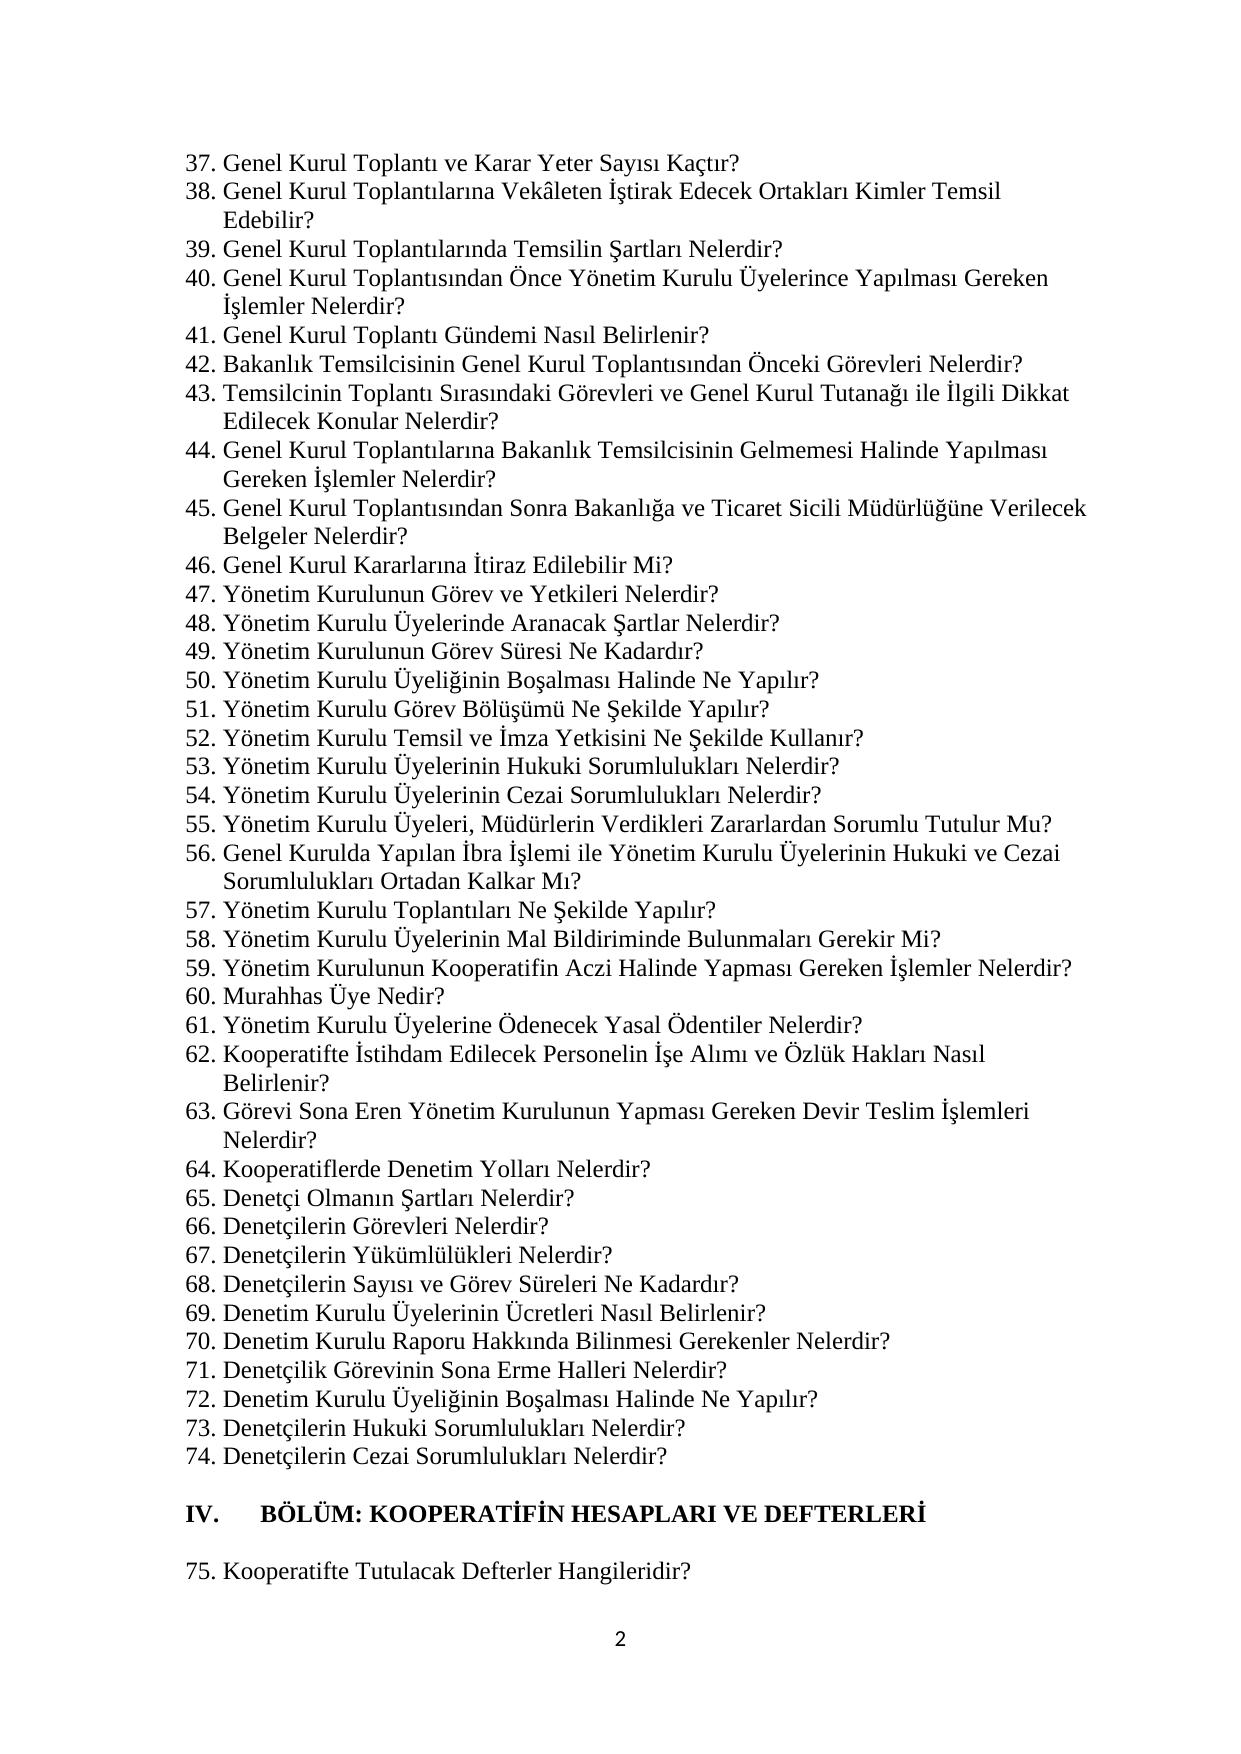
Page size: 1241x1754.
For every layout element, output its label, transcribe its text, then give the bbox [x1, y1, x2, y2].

list Yönetim Kurulu Görev Bölüşümü Ne Şekilde Yapılır? [185, 694, 1093, 723]
list Yönetim Kurulu Üyelerine Ödenecek Yasal Ödentiler Nelerdir? [185, 1010, 1093, 1039]
list Yönetim Kurulu Üyeliğinin Boşalması Halinde Ne Yapılır? [185, 665, 1093, 694]
list Görevi Sona Eren Yönetim Kurulunun Yapması Gereken Devir Teslim İşlemleri Nelerdir? [185, 1096, 1093, 1154]
list Yönetim Kurulu Üyelerinin Cezai Sorumlulukları Nelerdir? [185, 780, 1093, 809]
list Yönetim Kurulunun Kooperatifin Aczi Halinde Yapması Gereken İşlemler Nelerdir? [185, 953, 1093, 981]
list Denetçilerin Görevleri Nelerdir? [185, 1211, 1093, 1240]
list Yönetim Kurulu Temsil ve İmza Yetkisini Ne Şekilde Kullanır? [185, 723, 1093, 751]
list Genel Kurulda Yapılan İbra İşlemi ile Yönetim Kurulu Üyelerinin Hukuki ve Cezai Sorumlulukları Ortadan Kalkar Mı? [185, 838, 1093, 895]
list Kooperatiflerde Denetim Yolları Nelerdir? [185, 1154, 1093, 1183]
list Murahhas Üye Nedir? [185, 981, 1093, 1010]
list Genel Kurul Toplantısından Sonra Bakanlığa ve Ticaret Sicili Müdürlüğüne Verilecek Belgeler Nelerdir? [185, 493, 1093, 550]
list Denetçilerin Hukuki Sorumlulukları Nelerdir? [185, 1413, 1093, 1441]
list Genel Kurul Toplantılarında Temsilin Şartları Nelerdir? [185, 234, 1093, 263]
list Yönetim Kurulu Toplantıları Ne Şekilde Yapılır? [185, 895, 1093, 924]
list Yönetim Kurulu Üyelerinin Hukuki Sorumlulukları Nelerdir? [185, 751, 1093, 780]
list Denetim Kurulu Üyeliğinin Boşalması Halinde Ne Yapılır? [185, 1384, 1093, 1413]
list Denetçi Olmanın Şartları Nelerdir? [185, 1183, 1093, 1211]
list Yönetim Kurulu Üyeleri, Müdürlerin Verdikleri Zararlardan Sorumlu Tutulur Mu? [185, 809, 1093, 838]
list Genel Kurul Kararlarına İtiraz Edilebilir Mi? [185, 550, 1093, 579]
list Kooperatifte İstihdam Edilecek Personelin İşe Alımı ve Özlük Hakları Nasıl Belirlenir? [185, 1039, 1093, 1096]
list Denetçilerin Yükümlülükleri Nelerdir? [185, 1240, 1093, 1269]
list Yönetim Kurulu Üyelerinin Mal Bildiriminde Bulunmaları Gerekir Mi? [185, 924, 1093, 953]
list Bakanlık Temsilcisinin Genel Kurul Toplantısından Önceki Görevleri Nelerdir? [185, 349, 1093, 378]
list Yönetim Kurulunun Görev Süresi Ne Kadardır? [185, 636, 1093, 665]
list Genel Kurul Toplantısından Önce Yönetim Kurulu Üyelerince Yapılması Gereken İşlemler Nelerdir? [185, 263, 1093, 320]
list Temsilcinin Toplantı Sırasındaki Görevleri ve Genel Kurul Tutanağı ile İlgili Dikkat Edilecek Konular Nelerdir? [185, 378, 1093, 435]
list Denetim Kurulu Üyelerinin Ücretleri Nasıl Belirlenir? [185, 1298, 1093, 1326]
list Denetçilik Görevinin Sona Erme Halleri Nelerdir? [185, 1355, 1093, 1384]
list Denetçilerin Cezai Sorumlulukları Nelerdir? [185, 1441, 1093, 1470]
list Denetçilerin Sayısı ve Görev Süreleri Ne Kadardır? [185, 1269, 1093, 1298]
list Genel Kurul Toplantılarına Vekâleten İştirak Edecek Ortakları Kimler Temsil Edebilir? [185, 176, 1093, 234]
list Yönetim Kurulunun Görev ve Yetkileri Nelerdir? [185, 579, 1093, 608]
list Genel Kurul Toplantı Gündemi Nasıl Belirlenir? [185, 320, 1093, 349]
list BÖLÜM: KOOPERATİFİN HESAPLARI VE DEFTERLERİ [185, 1499, 1093, 1528]
list Yönetim Kurulu Üyelerinde Aranacak Şartlar Nelerdir? [185, 608, 1093, 636]
list Genel Kurul Toplantılarına Bakanlık Temsilcisinin Gelmemesi Halinde Yapılması Gereken İşlemler Nelerdir? [185, 435, 1093, 493]
list Kooperatifte Tutulacak Defterler Hangileridir? [185, 1556, 1093, 1585]
list Denetim Kurulu Raporu Hakkında Bilinmesi Gerekenler Nelerdir? [185, 1326, 1093, 1355]
list Genel Kurul Toplantı ve Karar Yeter Sayısı Kaçtır? [185, 148, 1093, 176]
